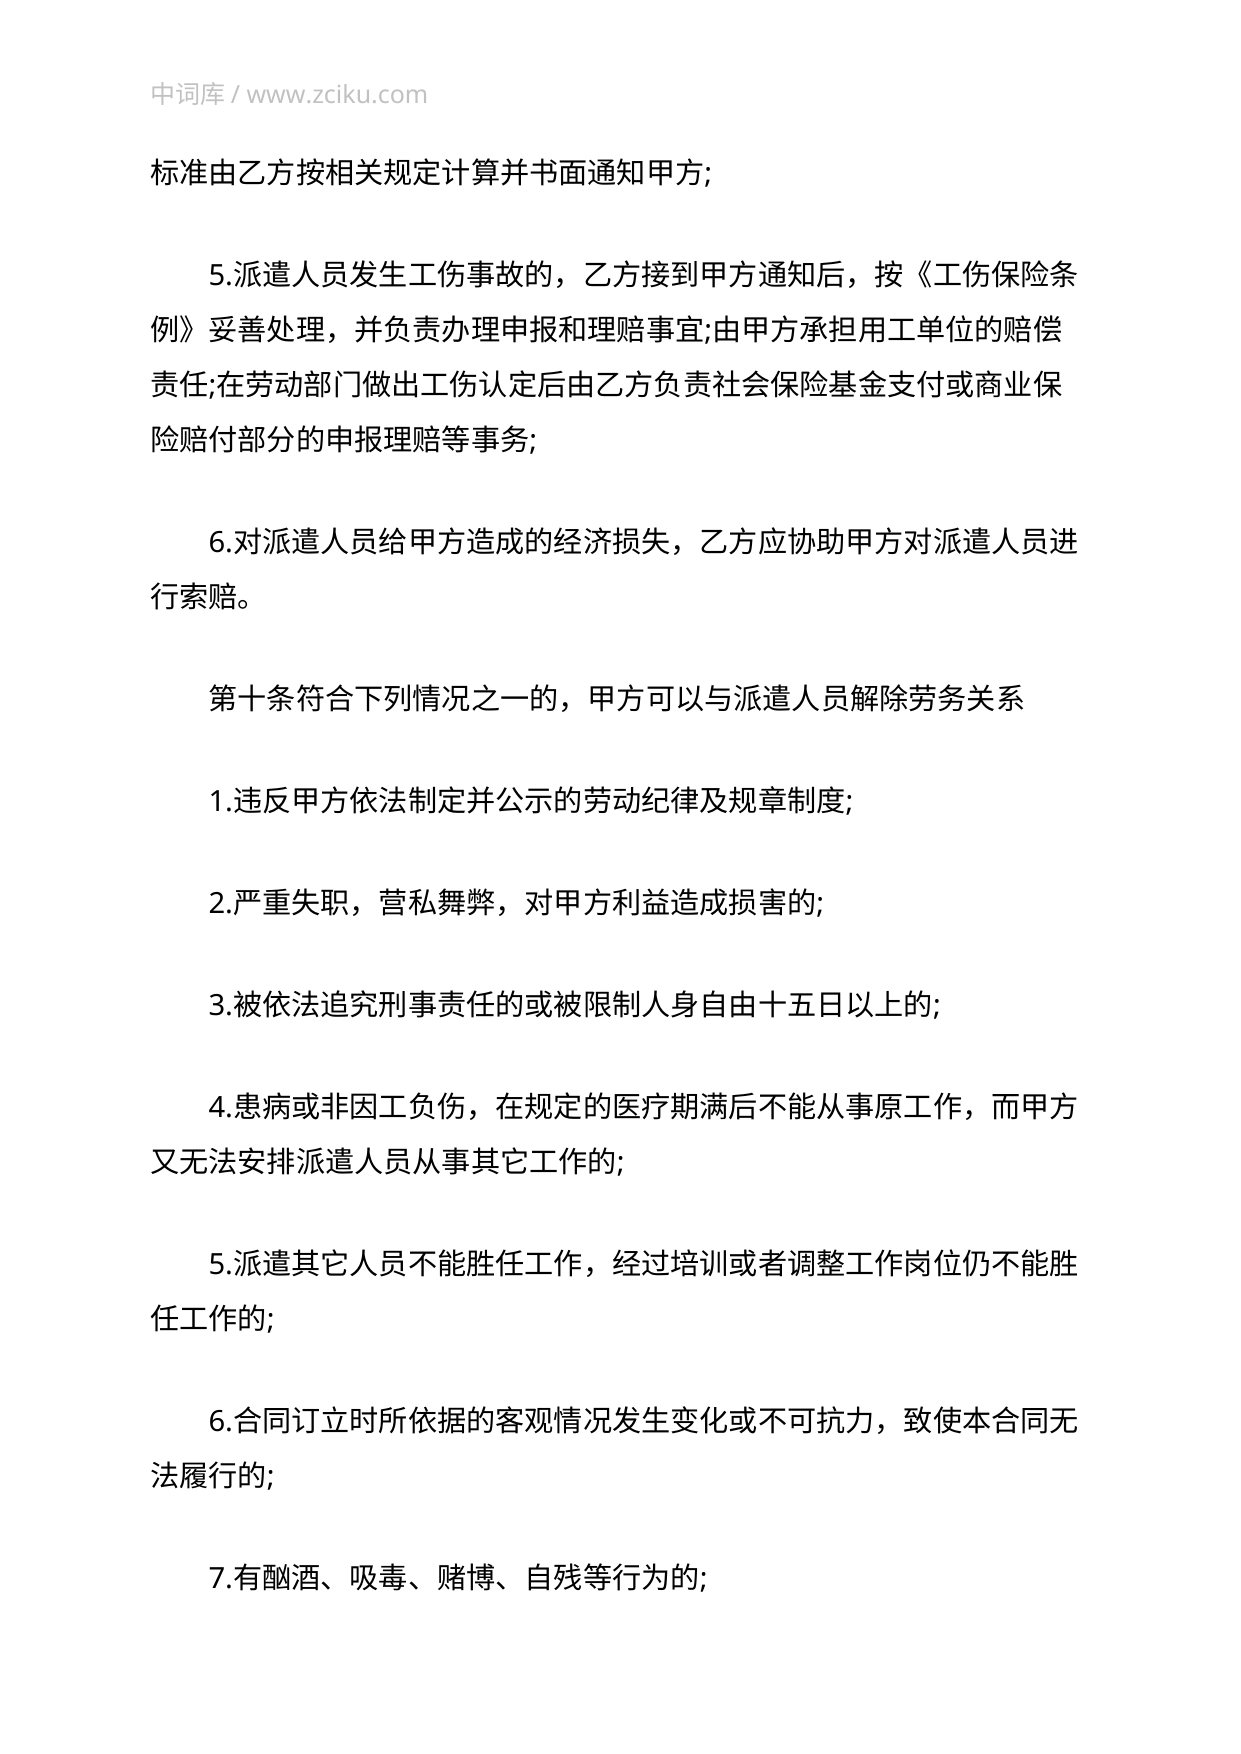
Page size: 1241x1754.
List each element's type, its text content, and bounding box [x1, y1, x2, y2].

text 2.严重失职，营私舞弊，对甲方利益造成损害的; [150, 879, 1090, 922]
text 1.违反甲方依法制定并公示的劳动纪律及规章制度; [150, 777, 1090, 820]
text 3.被依法追究刑事责任的或被限制人身自由十五日以上的; [150, 981, 1090, 1024]
text 6.合同订立时所依据的客观情况发生变化或不可抗力，致使本合同无法履行的; [150, 1397, 1090, 1495]
text 6.对派遣人员给甲方造成的经济损失，乙方应协助甲方对派遣人员进行索赔。 [150, 519, 1090, 616]
text 7.有酗酒、吸毒、赌博、自残等行为的; [150, 1554, 1090, 1597]
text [150, 150, 1090, 192]
text 5.派遣人员发生工伤事故的，乙方接到甲方通知后，按《工伤保险条例》妥善处理，并负责办理申报和理赔事宜;由甲方承担用工单位的赔偿责任;在劳动部门做出工伤认定后由乙方负责社会保险基金支付或商业保险赔付部分的申报理赔等事务; [150, 252, 1090, 459]
text 第十条符合下列情况之一的，甲方可以与派遣人员解除劳务关系 [150, 676, 1090, 718]
text 4.患病或非因工负伤，在规定的医疗期满后不能从事原工作，而甲方又无法安排派遣人员从事其它工作的; [150, 1083, 1090, 1181]
text 5.派遣其它人员不能胜任工作，经过培训或者调整工作岗位仍不能胜任工作的; [150, 1240, 1090, 1338]
